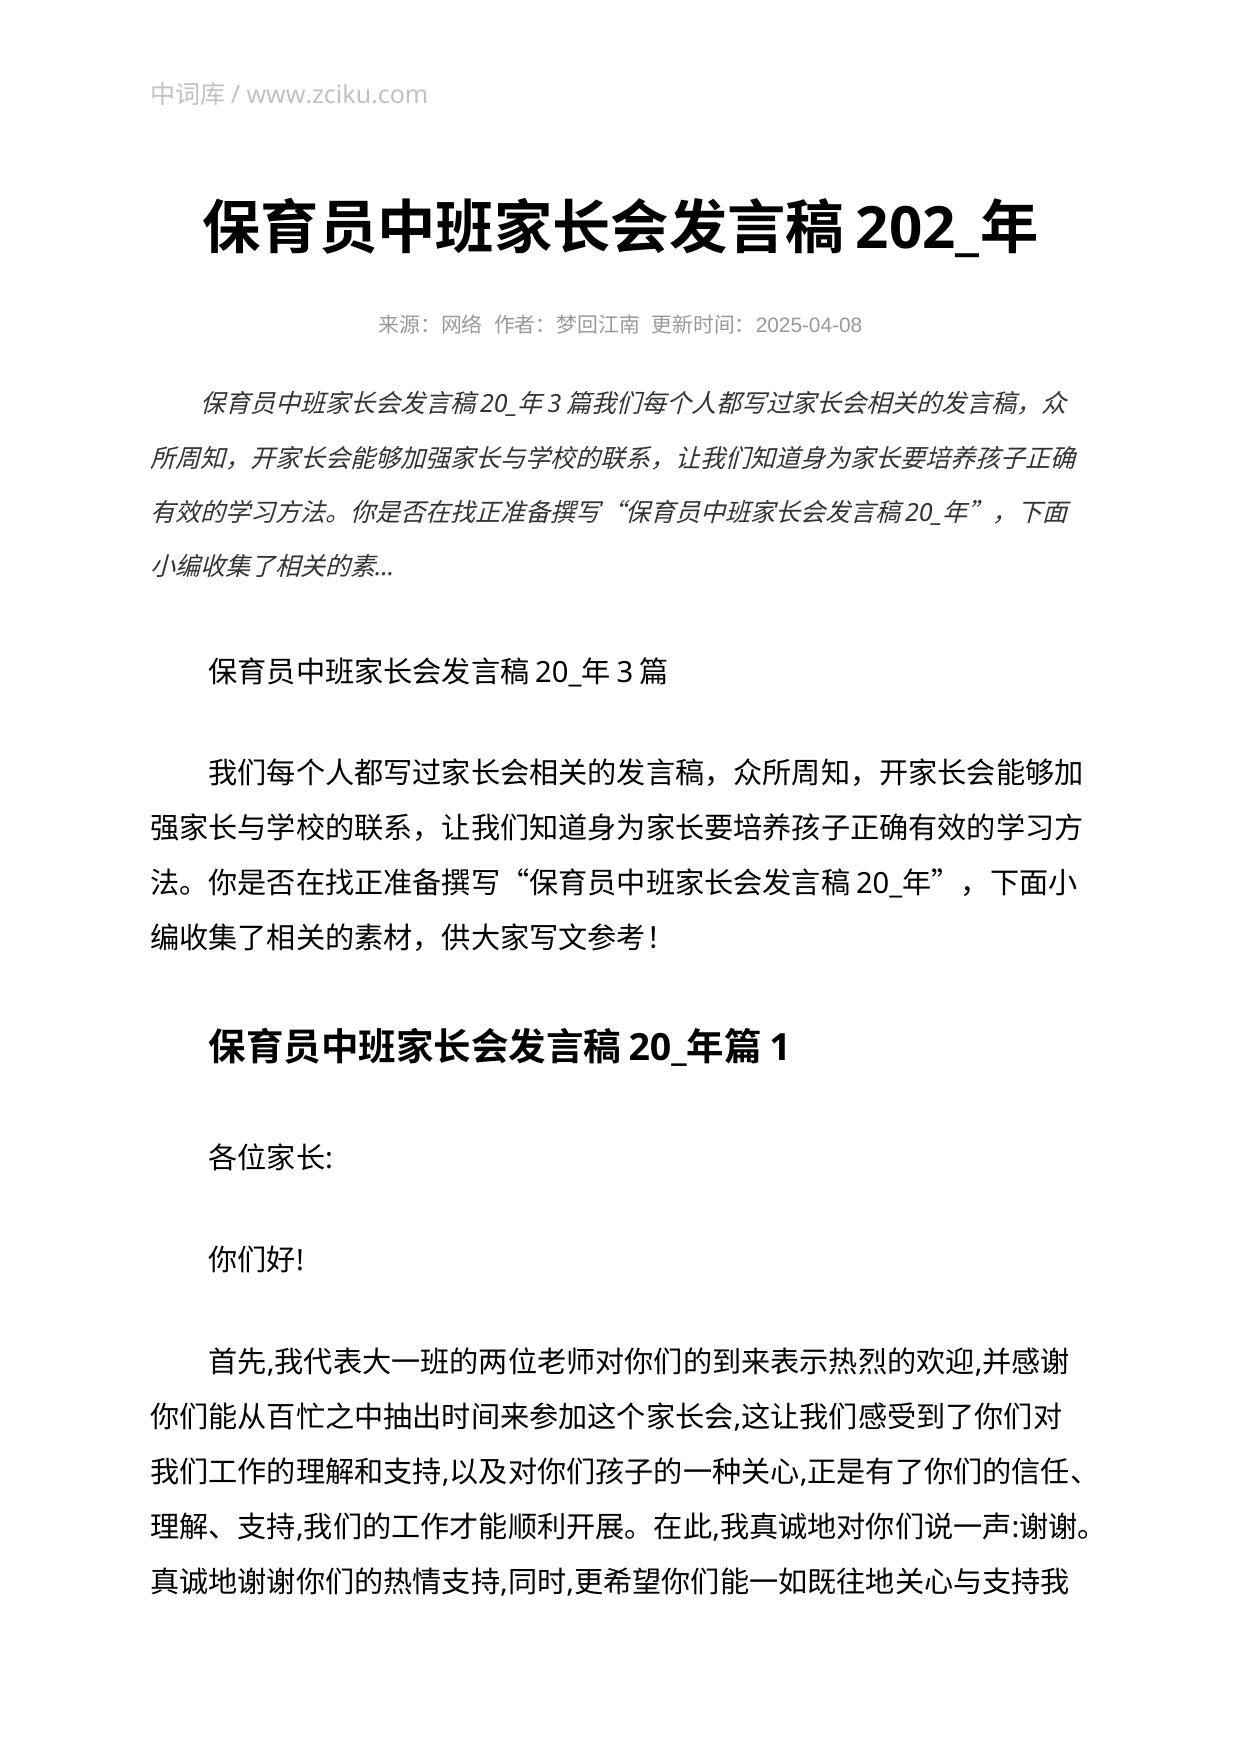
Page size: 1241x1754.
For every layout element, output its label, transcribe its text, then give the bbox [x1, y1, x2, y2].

text 我们每个人都写过家长会相关的发言稿，众所周知，开家长会能够加强家长与学校的联系，让我们知道身为家长要培养孩子正确有效的学习方法。你是否在找正准备撰写“保育员中班家长会发言稿20_年”，下面小编收集了相关的素材，供大家写文参考！ [150, 750, 1090, 957]
text 来源：网络 作者：梦回江南 更新时间：2025-04-08 [150, 313, 1090, 337]
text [150, 1338, 1090, 1601]
text 保育员中班家长会发言稿20_年篇1 [150, 1017, 1090, 1071]
subtitle 保育员中班家长会发言稿202_年 [150, 181, 1090, 266]
text 各位家长: [150, 1134, 1090, 1177]
text 保育员中班家长会发言稿20_年3篇我们每个人都写过家长会相关的发言稿，众所周知，开家长会能够加强家长与学校的联系，让我们知道身为家长要培养孩子正确有效的学习方法。你是否在找正准备撰写“保育员中班家长会发言稿20_年”，下面小编收集了相关的素... [150, 384, 1090, 583]
text 你们好! [150, 1236, 1090, 1279]
text 保育员中班家长会发言稿20_年3篇 [150, 648, 1090, 691]
